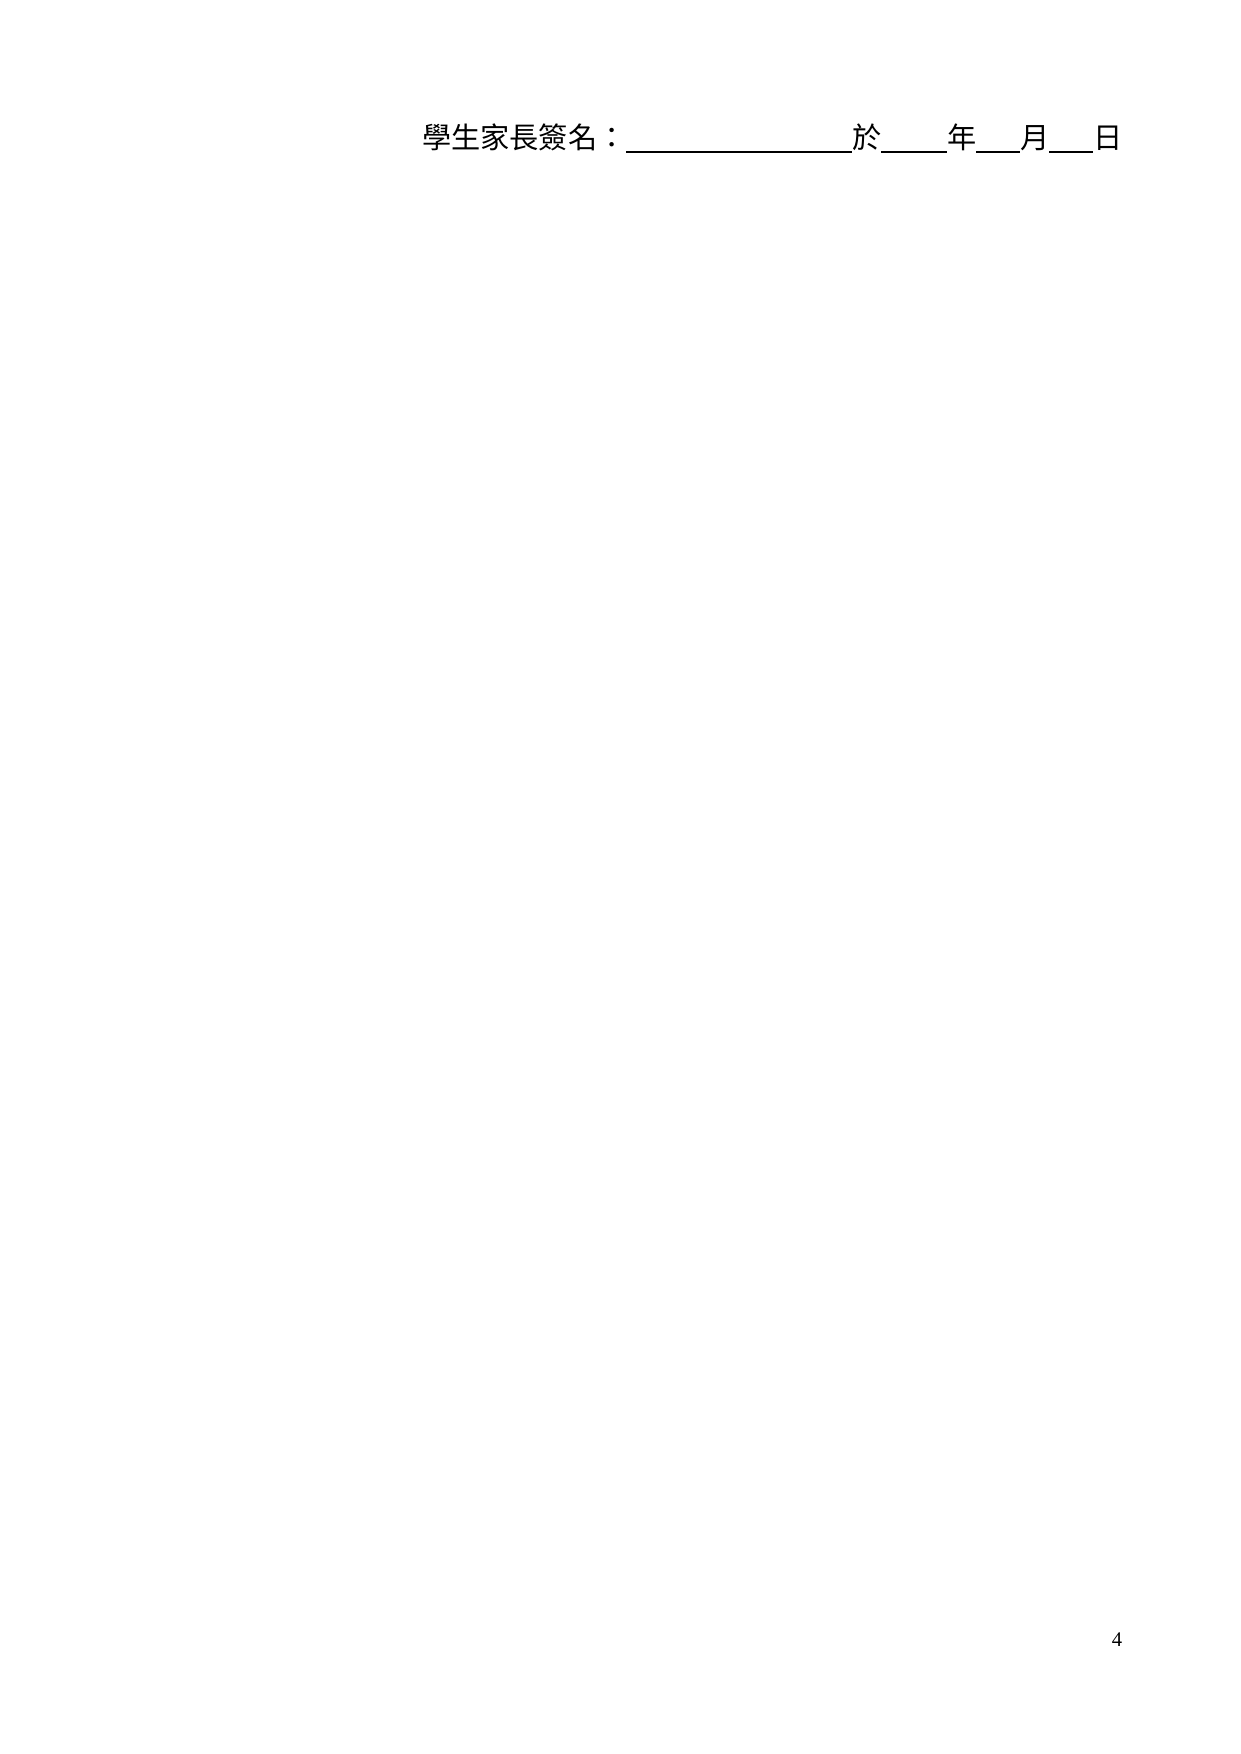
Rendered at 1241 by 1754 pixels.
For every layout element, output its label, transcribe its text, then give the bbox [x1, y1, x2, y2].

text 學生家長簽名： 於 年 月 日 [422, 114, 1140, 157]
